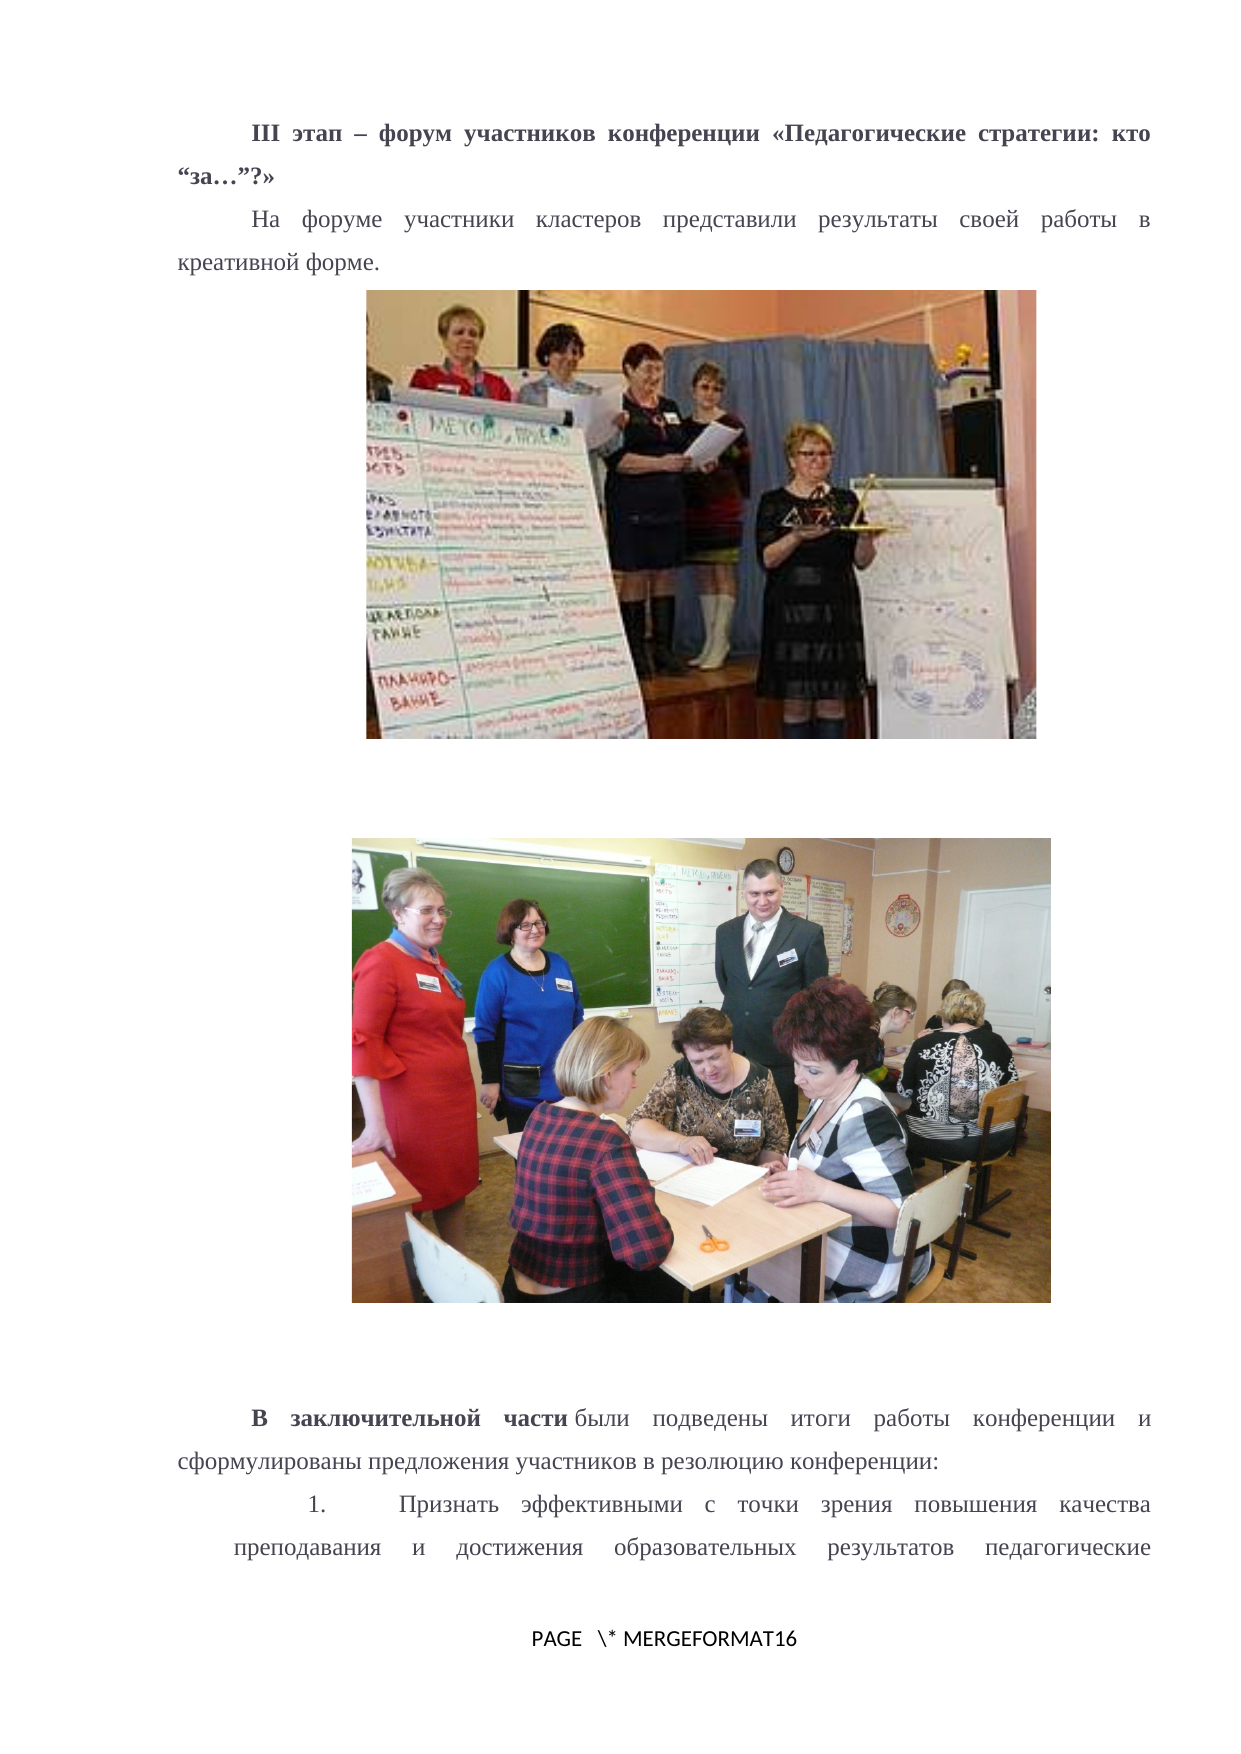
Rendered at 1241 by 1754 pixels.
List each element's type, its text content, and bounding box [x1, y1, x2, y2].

text На форуме участники кластеров представили результаты своей работы в креативной форме. [177, 204, 1152, 276]
text III этап – форум участников конференции «Педагогические стратегии: кто “за…”?» [177, 118, 1152, 190]
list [233, 1489, 1152, 1561]
text В заключительной части были подведены итоги работы конференции и сформулированы предложения участников в резолюцию конференции: [177, 1403, 1152, 1475]
picture [366, 290, 1037, 739]
picture [351, 838, 1051, 1303]
